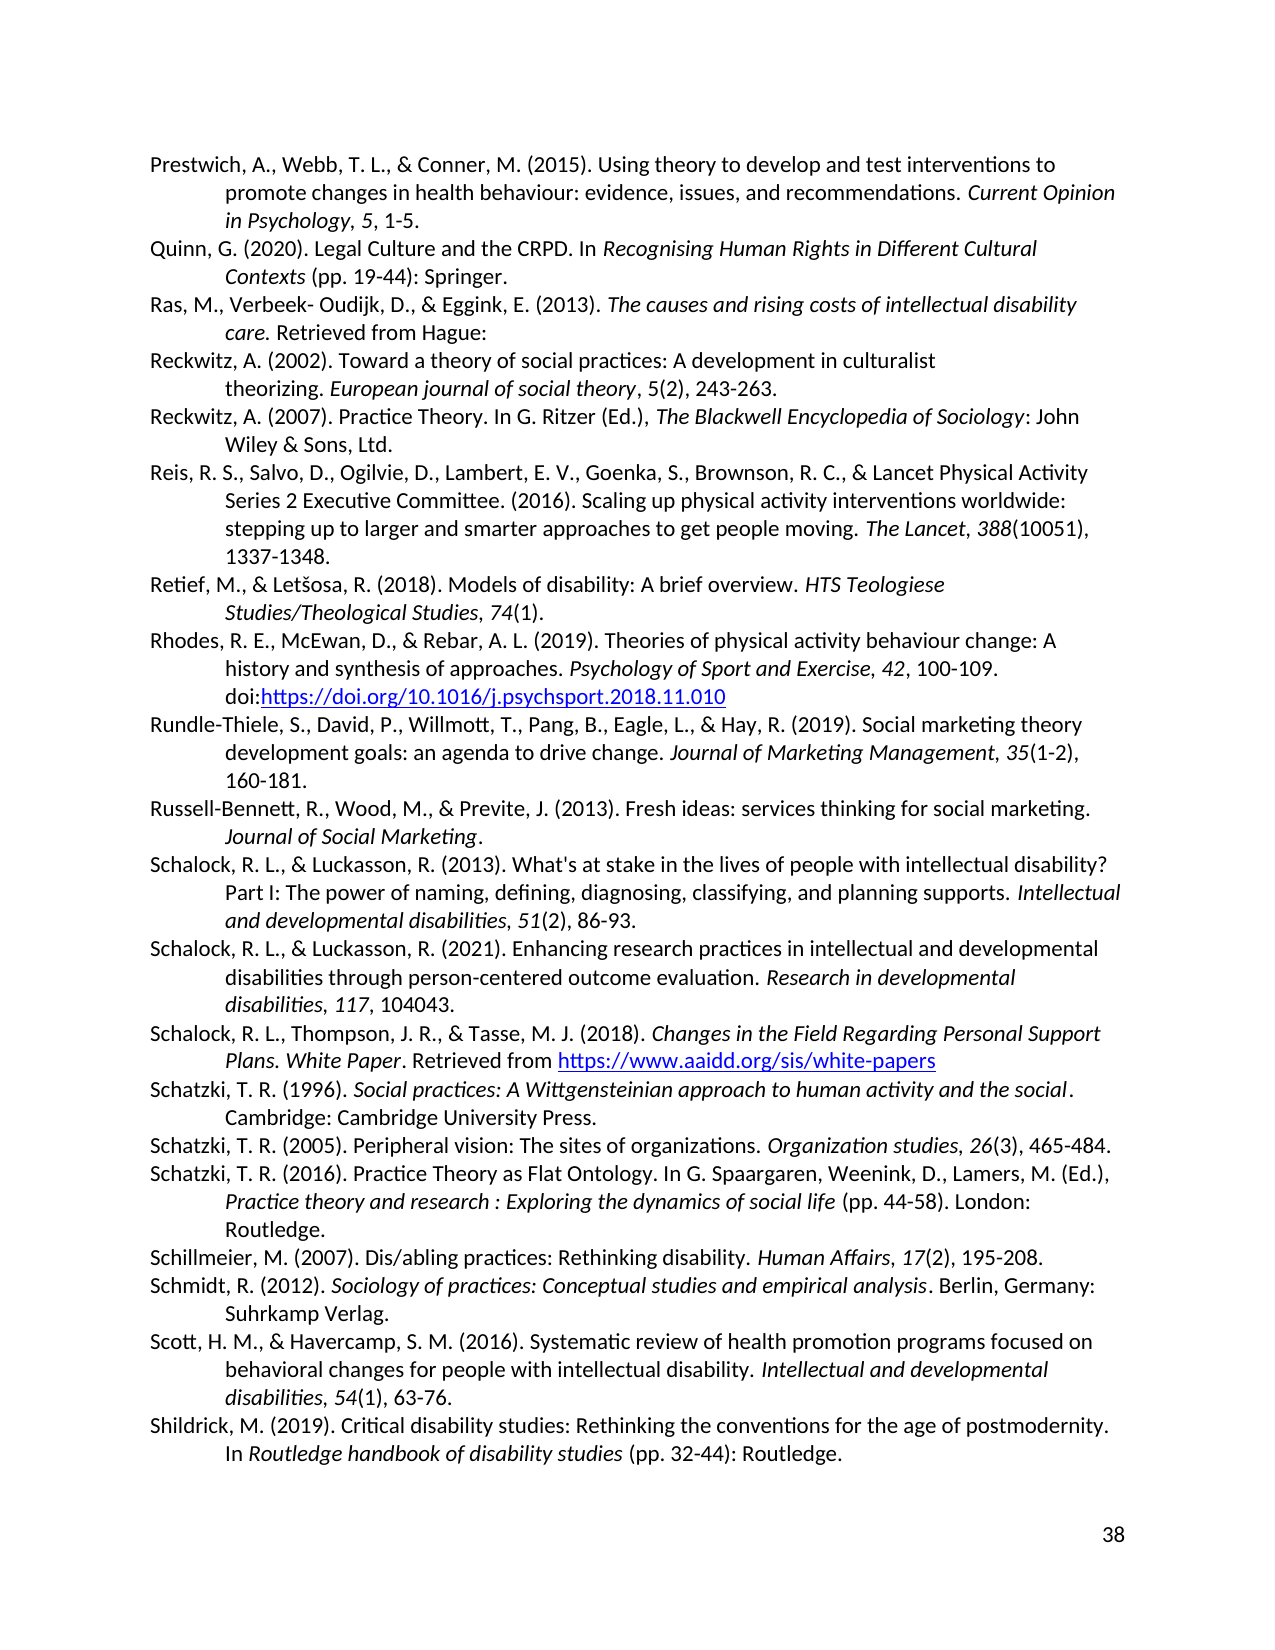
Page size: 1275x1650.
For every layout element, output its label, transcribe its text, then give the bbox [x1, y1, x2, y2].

text Russell-Bennett, R., Wood, M., & Previte, J. (2013). Fresh ideas: services thinking for social marketing. Journal of Social Marketing. [150, 794, 1125, 851]
text Schalock, R. L., Thompson, J. R., & Tasse, M. J. (2018). Changes in the Field Regarding Personal Support Plans. White Paper. Retrieved from https://www.aaidd.org/sis/white-papers [150, 1019, 1125, 1075]
text Retief, M., & Letšosa, R. (2018). Models of disability: A brief overview. HTS Teologiese Studies/Theological Studies, 74(1). [150, 570, 1125, 626]
text Schmidt, R. (2012). Sociology of practices: Conceptual studies and empirical analysis. Berlin, Germany: Suhrkamp Verlag. [150, 1271, 1125, 1327]
text Reis, R. S., Salvo, D., Ogilvie, D., Lambert, E. V., Goenka, S., Brownson, R. C., & Lancet Physical Activity Series 2 Executive Committee. (2016). Scaling up physical activity interventions worldwide: stepping up to larger and smarter approaches to get people moving. The Lancet, 388(10051), 1337-1348. [150, 458, 1125, 570]
text Schatzki, T. R. (2016). Practice Theory as Flat Ontology. In G. Spaargaren, Weenink, D., Lamers, M. (Ed.), Practice theory and research : Exploring the dynamics of social life (pp. 44-58). London: Routledge. [150, 1159, 1125, 1243]
text Rhodes, R. E., McEwan, D., & Rebar, A. L. (2019). Theories of physical activity behaviour change: A history and synthesis of approaches. Psychology of Sport and Exercise, 42, 100-109. doi:https://doi.org/10.1016/j.psychsport.2018.11.010 [150, 626, 1125, 710]
text Schatzki, T. R. (1996). Social practices: A Wittgensteinian approach to human activity and the social. Cambridge: Cambridge University Press. [150, 1075, 1125, 1131]
text Quinn, G. (2020). Legal Culture and the CRPD. In Recognising Human Rights in Different Cultural Contexts (pp. 19-44): Springer. [150, 234, 1125, 290]
text Reckwitz, A. (2002). Toward a theory of social practices: A development in culturalist theorizing. European journal of social theory, 5(2), 243-263. [150, 346, 1125, 402]
text Prestwich, A., Webb, T. L., & Conner, M. (2015). Using theory to develop and test interventions to promote changes in health behaviour: evidence, issues, and recommendations. Current Opinion in Psychology, 5, 1-5. [150, 150, 1125, 234]
text Schalock, R. L., & Luckasson, R. (2013). What's at stake in the lives of people with intellectual disability? Part I: The power of naming, defining, diagnosing, classifying, and planning supports. Intellectual and developmental disabilities, 51(2), 86-93. [150, 851, 1125, 934]
text Ras, M., Verbeek- Oudijk, D., & Eggink, E. (2013). The causes and rising costs of intellectual disability care. Retrieved from Hague: [150, 290, 1125, 346]
text Shildrick, M. (2019). Critical disability studies: Rethinking the conventions for the age of postmodernity. In Routledge handbook of disability studies (pp. 32-44): Routledge. [150, 1411, 1125, 1467]
text Schatzki, T. R. (2005). Peripheral vision: The sites of organizations. Organization studies, 26(3), 465-484. [150, 1131, 1125, 1159]
text Schillmeier, M. (2007). Dis/abling practices: Rethinking disability. Human Affairs, 17(2), 195-208. [150, 1243, 1125, 1271]
text Rundle-Thiele, S., David, P., Willmott, T., Pang, B., Eagle, L., & Hay, R. (2019). Social marketing theory development goals: an agenda to drive change. Journal of Marketing Management, 35(1-2), 160-181. [150, 710, 1125, 794]
text Schalock, R. L., & Luckasson, R. (2021). Enhancing research practices in intellectual and developmental disabilities through person-centered outcome evaluation. Research in developmental disabilities, 117, 104043. [150, 934, 1125, 1019]
text Scott, H. M., & Havercamp, S. M. (2016). Systematic review of health promotion programs focused on behavioral changes for people with intellectual disability. Intellectual and developmental disabilities, 54(1), 63-76. [150, 1327, 1125, 1411]
text Reckwitz, A. (2007). Practice Theory. In G. Ritzer (Ed.), The Blackwell Encyclopedia of Sociology: John Wiley & Sons, Ltd. [150, 402, 1125, 458]
